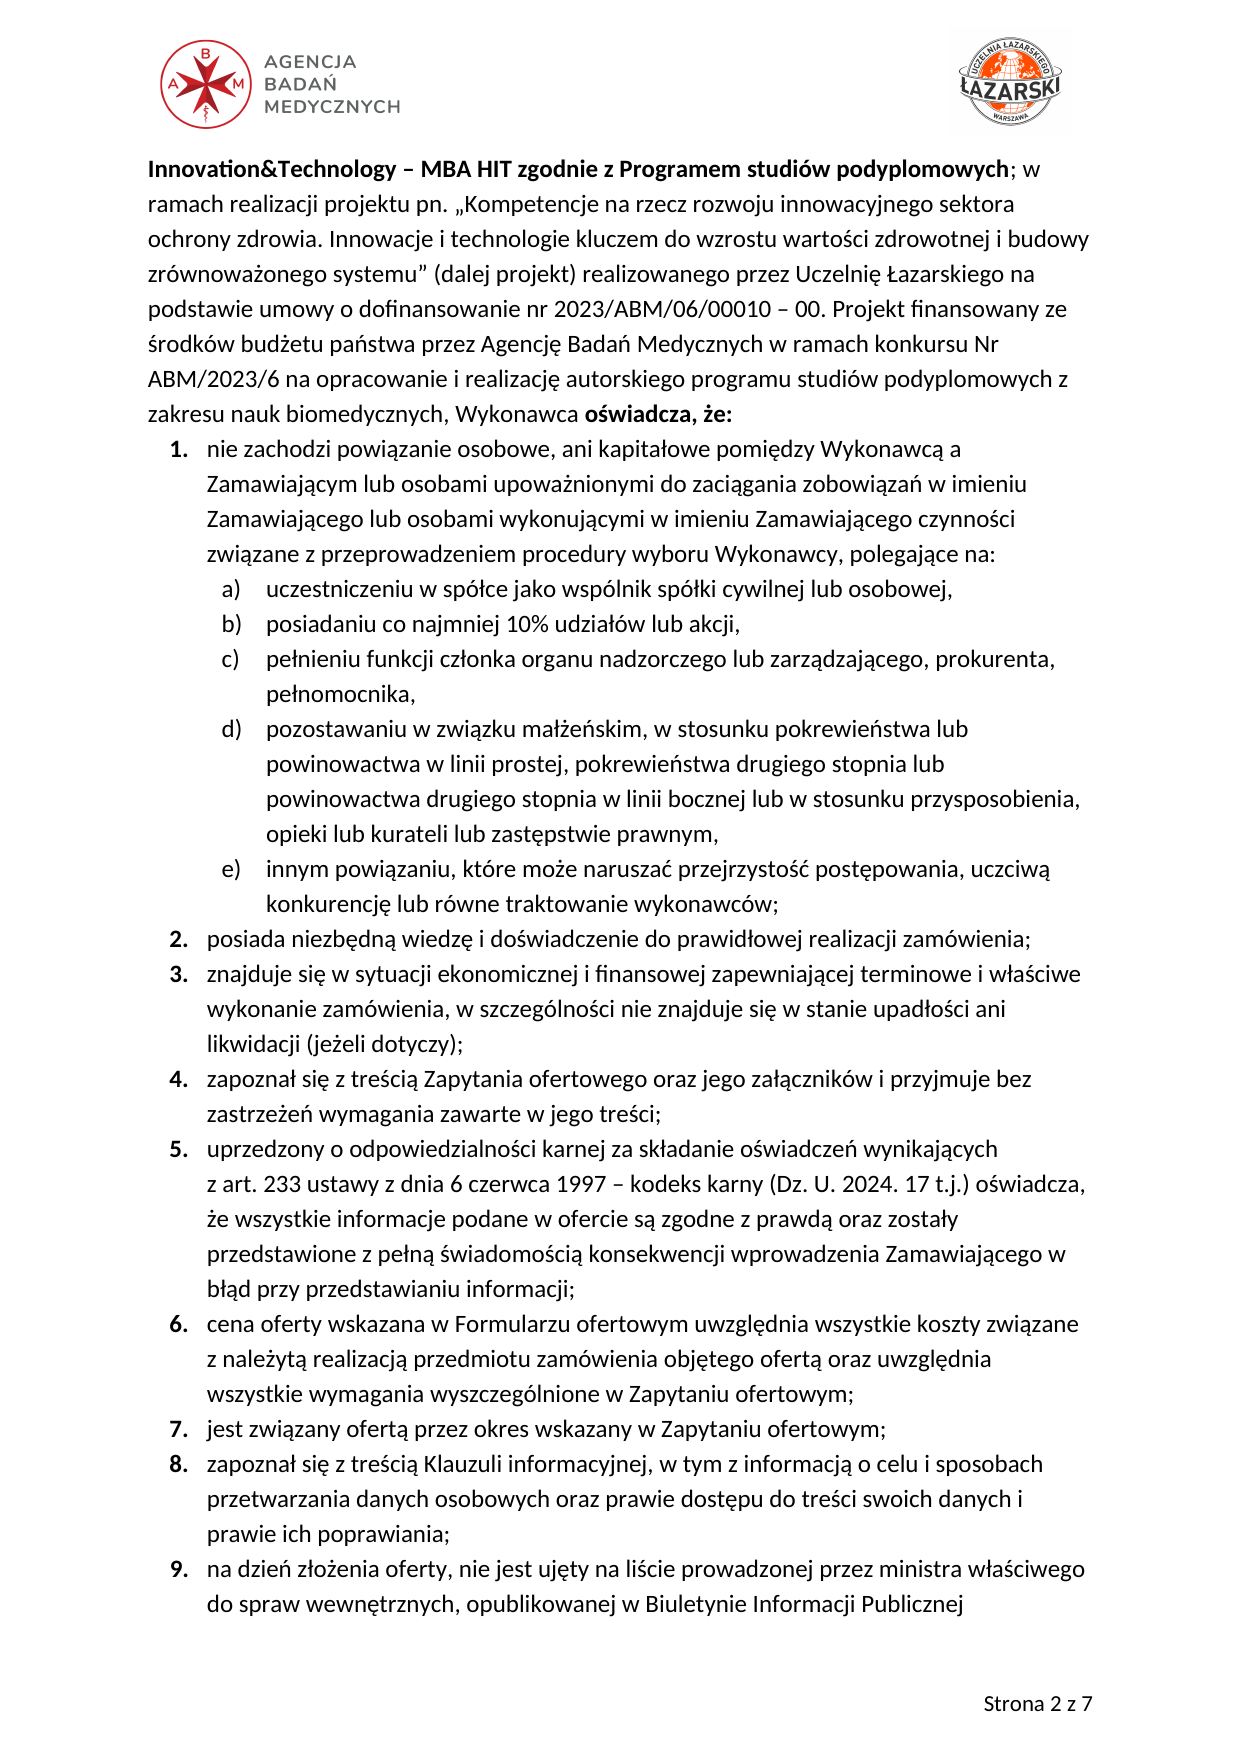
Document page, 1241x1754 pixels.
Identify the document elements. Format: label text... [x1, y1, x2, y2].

list pozostawaniu w związku małżeńskim, w stosunku pokrewieństwa lub powinowactwa w linii prostej, pokrewieństwa drugiego stopnia lub powinowactwa drugiego stopnia w linii bocznej lub w stosunku przysposobienia, opieki lub kurateli lub zastępstwie prawnym, [221, 714, 1093, 849]
list uprzedzony o odpowiedzialności karnej za składanie oświadczeń wynikających z art. 233 ustawy z dnia 6 czerwca 1997 – kodeks karny (Dz. U. 2024. 17 t.j.) oświadcza, że wszystkie informacje podane w ofercie są zgodne z prawdą oraz zostały przedstawione z pełną świadomością konsekwencji wprowadzenia Zamawiającego w błąd przy przedstawianiu informacji; [169, 1134, 1093, 1304]
list uczestniczeniu w spółce jako wspólnik spółki cywilnej lub osobowej, [221, 574, 1093, 604]
picture [147, 14, 410, 154]
list posiada niezbędną wiedzę i doświadczenie do prawidłowej realizacji zamówienia; [169, 924, 1093, 954]
list zapoznał się z treścią Klauzuli informacyjnej, w tym z informacją o celu i sposobach przetwarzania danych osobowych oraz prawie dostępu do treści swoich danych i prawie ich poprawiania; [169, 1449, 1093, 1549]
picture [948, 26, 1072, 137]
list jest związany ofertą przez okres wskazany w Zapytaniu ofertowym; [169, 1414, 1093, 1444]
list posiadaniu co najmniej 10% udziałów lub akcji, [221, 609, 1093, 639]
list znajduje się w sytuacji ekonomicznej i finansowej zapewniającej terminowe i właściwe wykonanie zamówienia, w szczególności nie znajduje się w stanie upadłości ani likwidacji (jeżeli dotyczy); [169, 959, 1093, 1059]
list innym powiązaniu, które może naruszać przejrzystość postępowania, uczciwą konkurencję lub równe traktowanie wykonawców; [221, 854, 1093, 919]
list cena oferty wskazana w Formularzu ofertowym uwzględnia wszystkie koszty związane z należytą realizacją przedmiotu zamówienia objętego ofertą oraz uwzględnia wszystkie wymagania wyszczególnione w Zapytaniu ofertowym; [169, 1309, 1093, 1409]
list pełnieniu funkcji członka organu nadzorczego lub zarządzającego, prokurenta, pełnomocnika, [221, 644, 1093, 709]
list zapoznał się z treścią Zapytania ofertowego oraz jego załączników i przyjmuje bez zastrzeżeń wymagania zawarte w jego treści; [169, 1064, 1093, 1129]
list nie zachodzi powiązanie osobowe, ani kapitałowe pomiędzy Wykonawcą a Zamawiającym lub osobami upoważnionymi do zaciągania zobowiązań w imieniu Zamawiającego lub osobami wykonującymi w imieniu Zamawiającego czynności związane z przeprowadzeniem procedury wyboru Wykonawcy, polegające na: [169, 434, 1093, 569]
